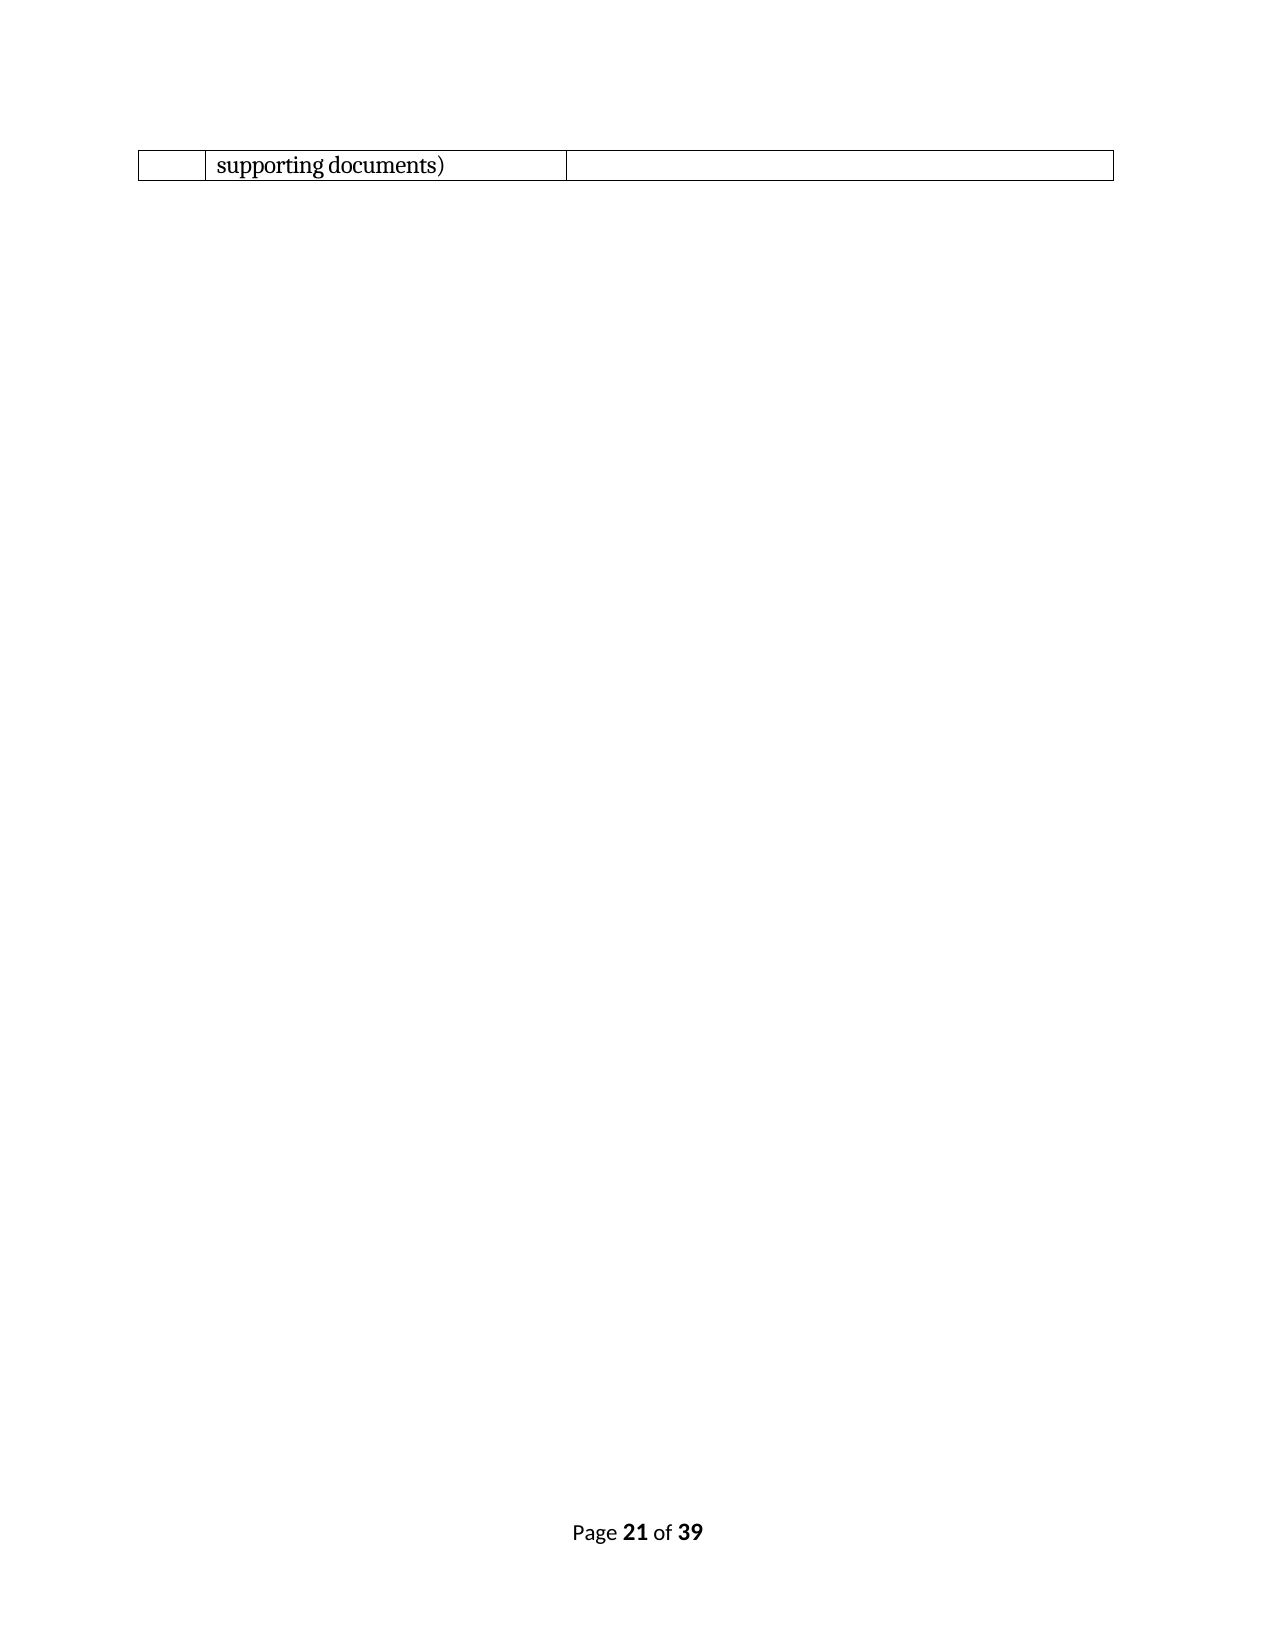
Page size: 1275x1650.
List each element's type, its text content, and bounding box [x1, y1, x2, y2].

table_cell 10. [139, 151, 205, 180]
table_cell [567, 151, 1113, 180]
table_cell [206, 151, 566, 180]
